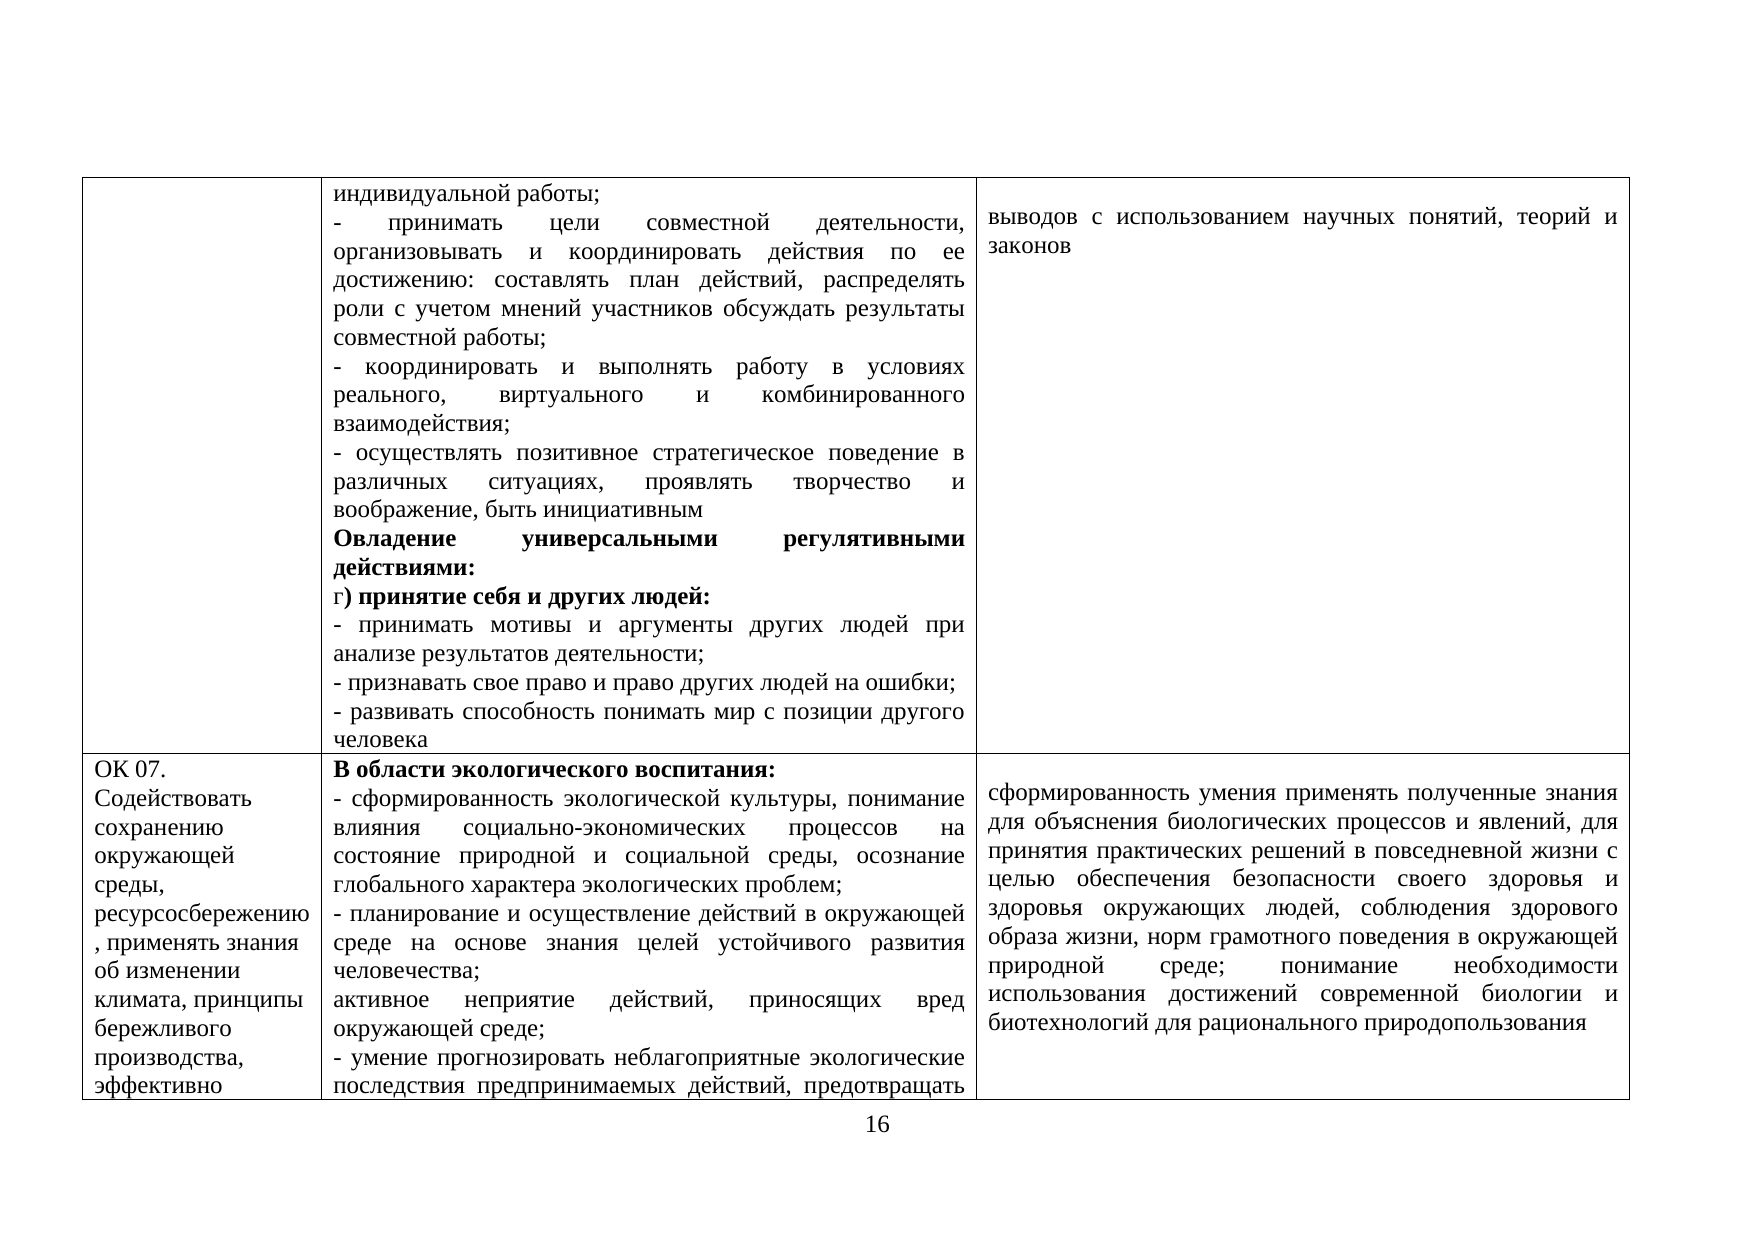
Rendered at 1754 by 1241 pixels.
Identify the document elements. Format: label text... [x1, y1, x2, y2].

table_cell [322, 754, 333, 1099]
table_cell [83, 754, 321, 1099]
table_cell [977, 178, 1629, 753]
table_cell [83, 178, 321, 753]
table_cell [977, 754, 1629, 1099]
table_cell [322, 178, 976, 753]
